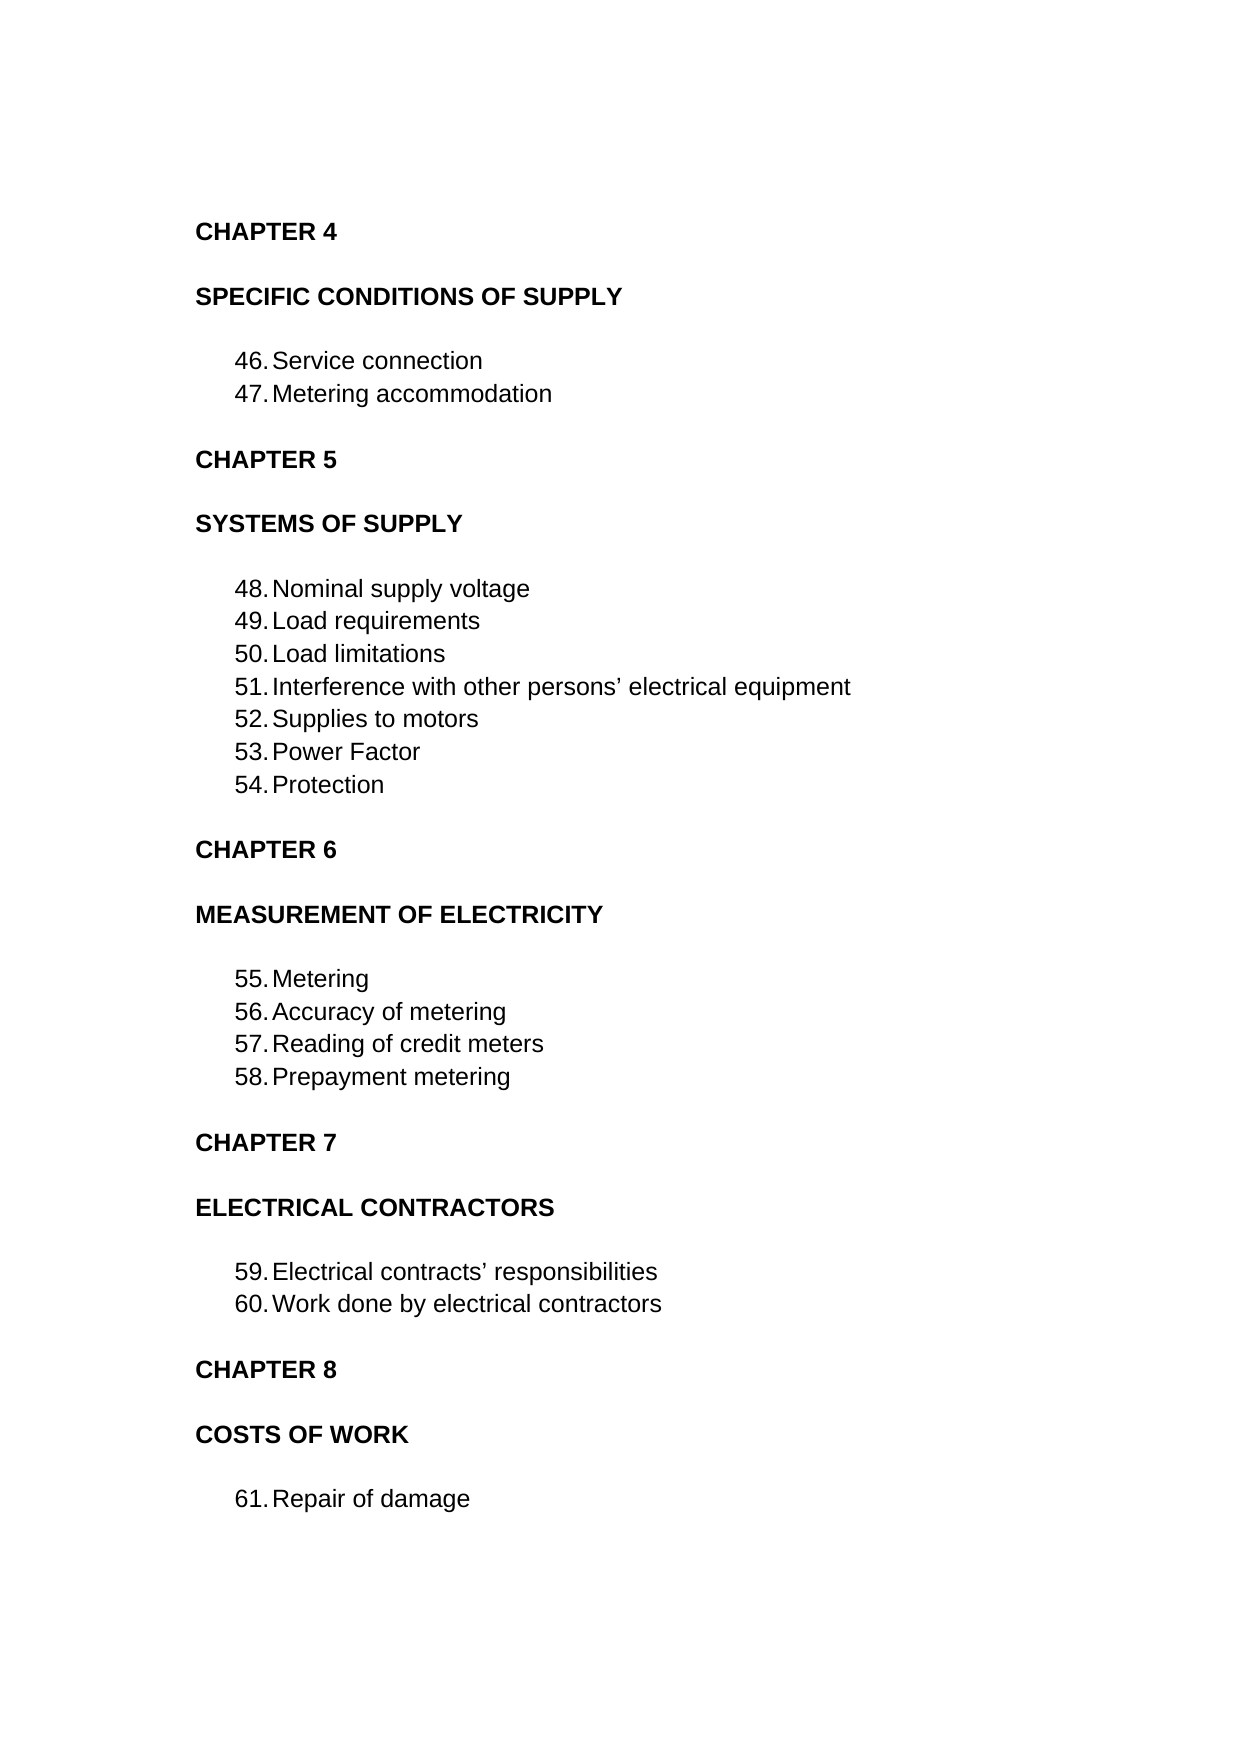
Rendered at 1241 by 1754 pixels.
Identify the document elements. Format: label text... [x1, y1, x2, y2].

list Electrical contracts’ responsibilities [234, 1257, 1109, 1286]
text CHAPTER 7 [195, 1128, 1115, 1157]
text CHAPTER 6 [195, 835, 1115, 864]
list Metering accommodation [234, 379, 1109, 408]
list Prepayment metering [234, 1062, 1109, 1091]
text CHAPTER 8 [195, 1355, 1115, 1384]
text CHAPTER 4 [195, 217, 1115, 246]
subtitle MEASUREMENT OF ELECTRICITY [195, 900, 1108, 928]
list Load limitations [234, 639, 1109, 668]
list Accuracy of metering [234, 997, 1109, 1026]
list Interference with other persons’ electrical equipment [234, 672, 1109, 700]
list Work done by electrical contractors [234, 1289, 1109, 1318]
list Reading of credit meters [234, 1029, 1109, 1058]
subtitle SYSTEMS OF SUPPLY [195, 509, 1108, 538]
list Supplies to motors [234, 704, 1109, 733]
list Load requirements [234, 606, 1109, 635]
list Service connection [234, 346, 1109, 375]
list Power Factor [234, 737, 1109, 766]
text CHAPTER 5 [195, 444, 1115, 473]
subtitle ELECTRICAL CONTRACTORS [195, 1192, 1108, 1221]
list Repair of damage [234, 1484, 1109, 1513]
subtitle SPECIFIC CONDITIONS OF SUPPLY [195, 282, 1108, 310]
list Protection [234, 770, 1109, 798]
list Nominal supply voltage [234, 573, 1109, 602]
list Metering [234, 964, 1109, 993]
text COSTS OF WORK [195, 1420, 1115, 1448]
